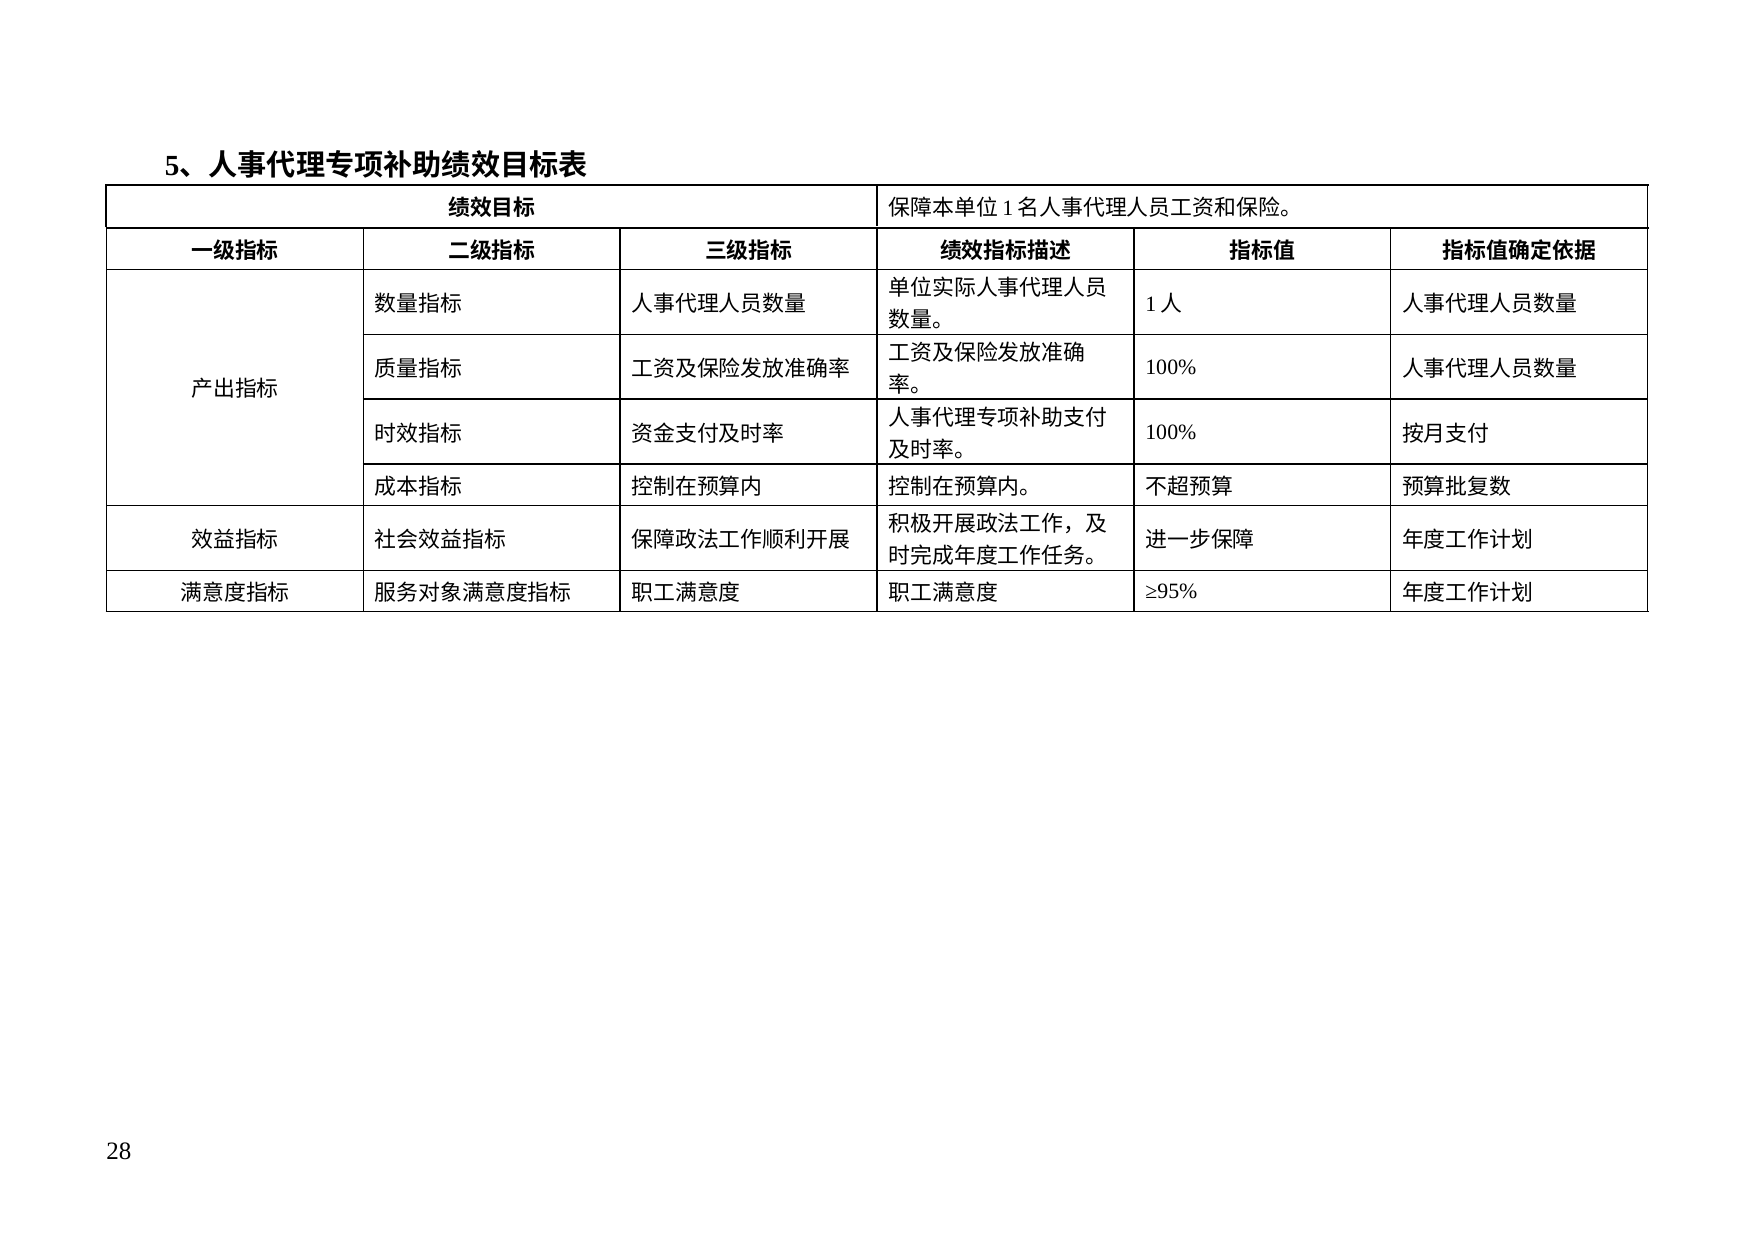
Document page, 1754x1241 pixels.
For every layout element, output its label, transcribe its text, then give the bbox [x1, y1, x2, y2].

table_cell 人事代理人员数量 [1391, 335, 1647, 398]
table_header 绩效目标 [107, 186, 876, 225]
table_cell 人事代理人员数量 [621, 270, 876, 333]
table_cell 预算批复数 [1391, 465, 1647, 504]
table_cell 质量指标 [364, 335, 619, 398]
table_cell 社会效益指标 [364, 506, 619, 569]
table_header 指标值 [1135, 229, 1390, 268]
table_cell 职工满意度 [621, 571, 876, 611]
table_cell 年度工作计划 [1391, 571, 1647, 611]
table_cell 服务对象满意度指标 [364, 571, 619, 611]
table_cell 100% [1135, 400, 1390, 463]
table_cell 不超预算 [1135, 465, 1390, 504]
table_cell 按月支付 [1391, 400, 1647, 463]
table_cell 数量指标 [364, 270, 619, 333]
table_cell 工资及保险发放准确率。 [878, 335, 1133, 398]
table_cell 成本指标 [364, 465, 619, 504]
table_cell 控制在预算内。 [878, 465, 1133, 504]
table_cell 100% [1135, 335, 1390, 398]
table_header 指标值确定依据 [1391, 229, 1647, 268]
table_cell 年度工作计划 [1391, 506, 1647, 569]
table_cell 积极开展政法工作，及时完成年度工作任务。 [878, 506, 1133, 569]
table_cell 人事代理专项补助支付及时率。 [878, 400, 1133, 463]
table_cell ≥95% [1135, 571, 1390, 611]
table_cell 工资及保险发放准确率 [621, 335, 876, 398]
table_header 保障本单位1名人事代理人员工资和保险。 [878, 186, 1647, 225]
table_cell 效益指标 [107, 506, 363, 569]
table_cell 控制在预算内 [621, 465, 876, 504]
table_cell 人事代理人员数量 [1391, 270, 1647, 333]
table_cell 满意度指标 [107, 571, 363, 611]
table_header 三级指标 [621, 229, 876, 268]
table_cell 单位实际人事代理人员数量。 [878, 270, 1133, 333]
table_cell 资金支付及时率 [621, 400, 876, 463]
table_header 一级指标 [107, 229, 363, 268]
table_cell 1人 [1135, 270, 1390, 333]
table_cell 时效指标 [364, 400, 619, 463]
table_cell 产出指标 [107, 270, 363, 504]
table_cell 进一步保障 [1135, 506, 1390, 569]
table_header 绩效指标描述 [878, 229, 1133, 268]
table_header 二级指标 [364, 229, 619, 268]
text 5、人事代理专项补助绩效目标表 [106, 142, 1648, 184]
table_cell 职工满意度 [878, 571, 1133, 611]
table_cell 保障政法工作顺利开展 [621, 506, 876, 569]
